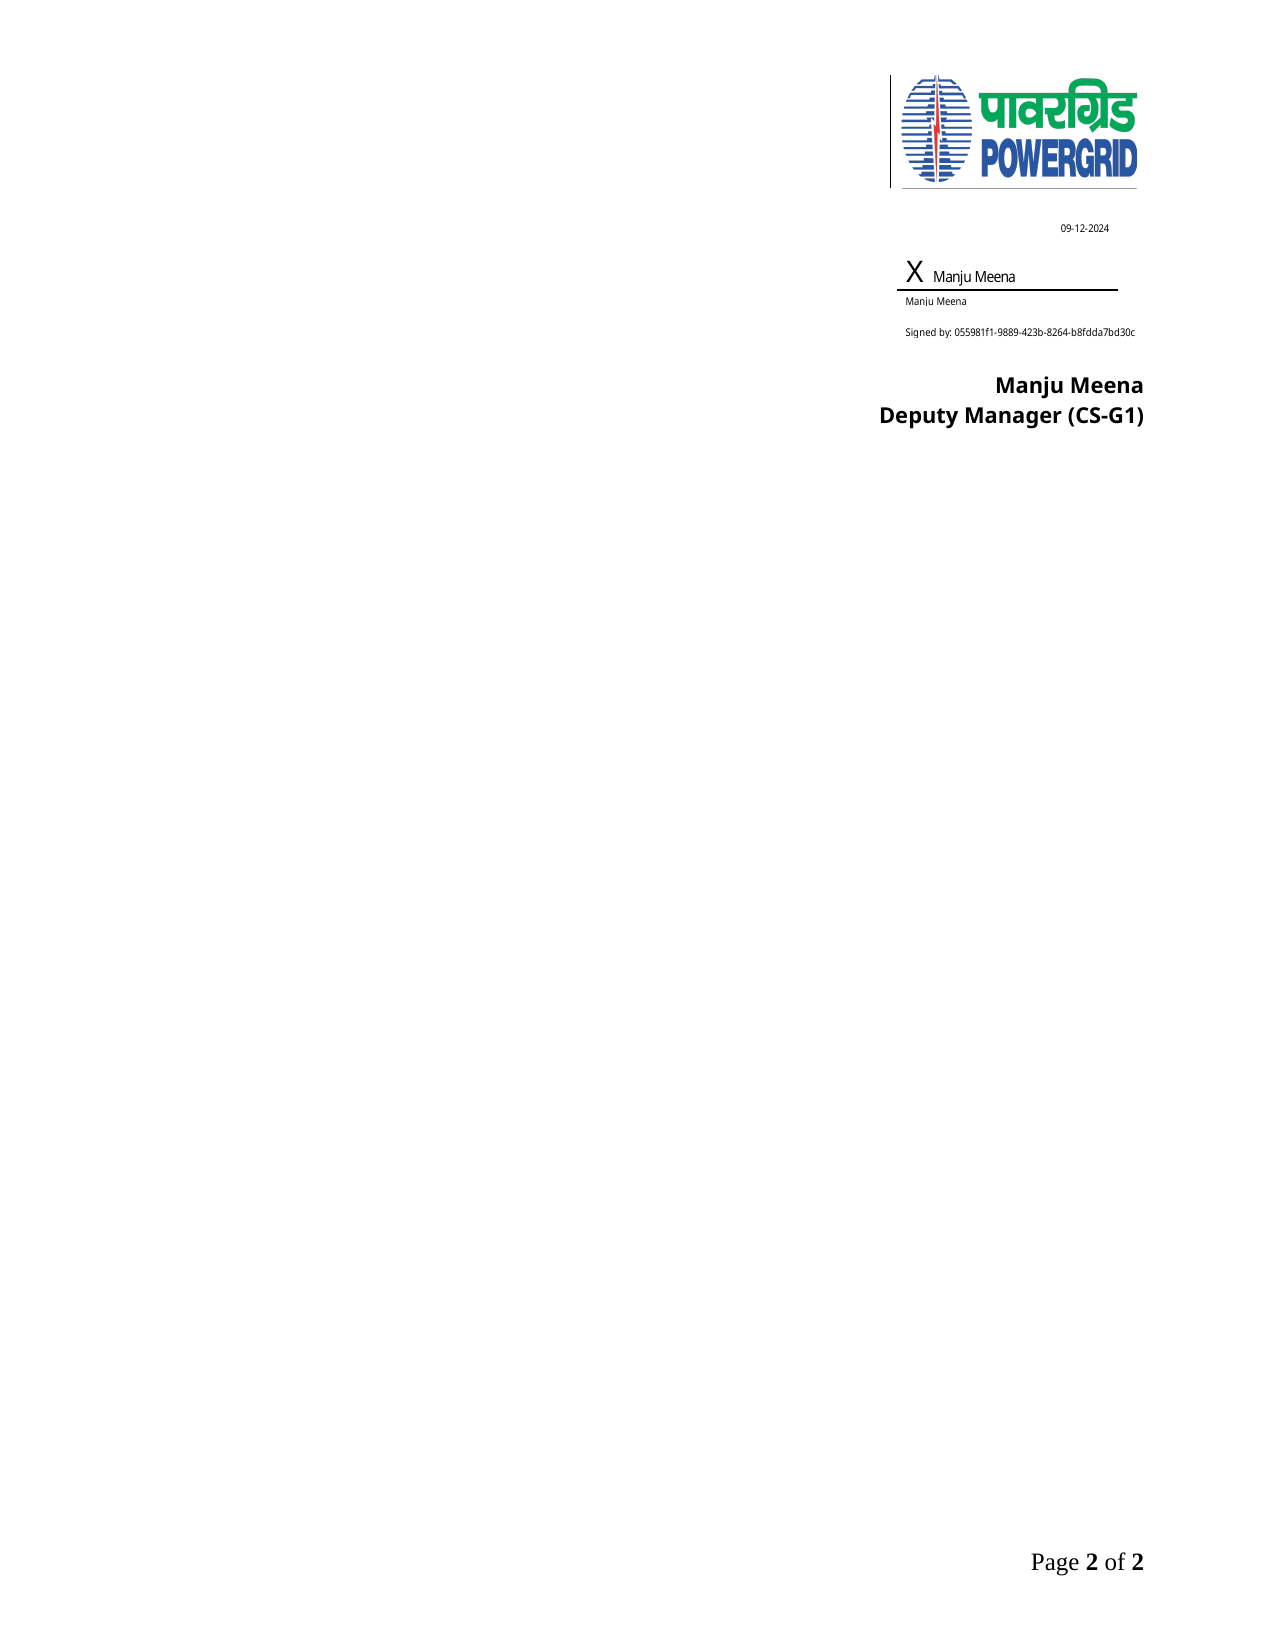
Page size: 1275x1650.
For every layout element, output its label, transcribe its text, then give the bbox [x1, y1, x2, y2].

text Manju Meena [150, 370, 1144, 400]
text Deputy Manager (CS-G1) [150, 400, 1144, 430]
picture [901, 75, 1138, 189]
